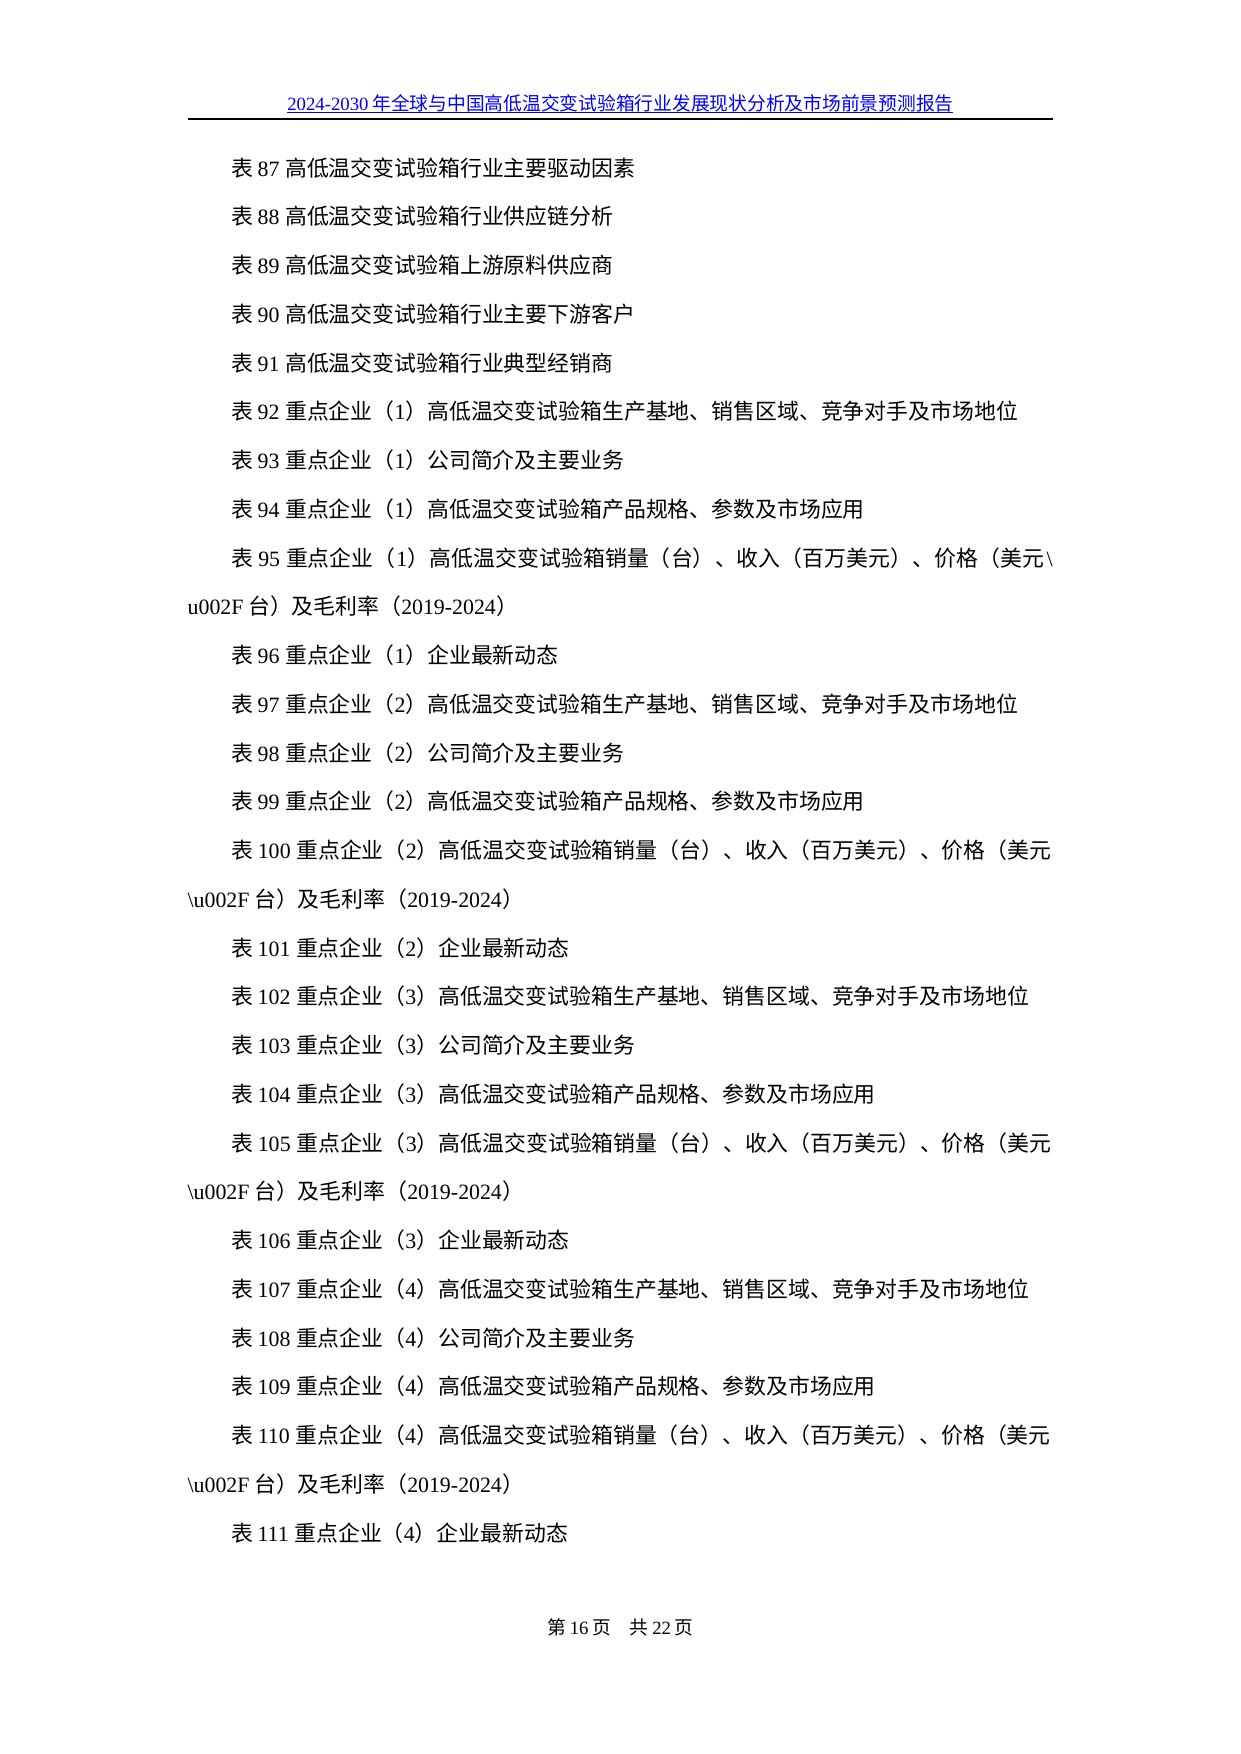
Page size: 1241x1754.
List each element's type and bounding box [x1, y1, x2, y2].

text [187, 150, 1053, 1548]
